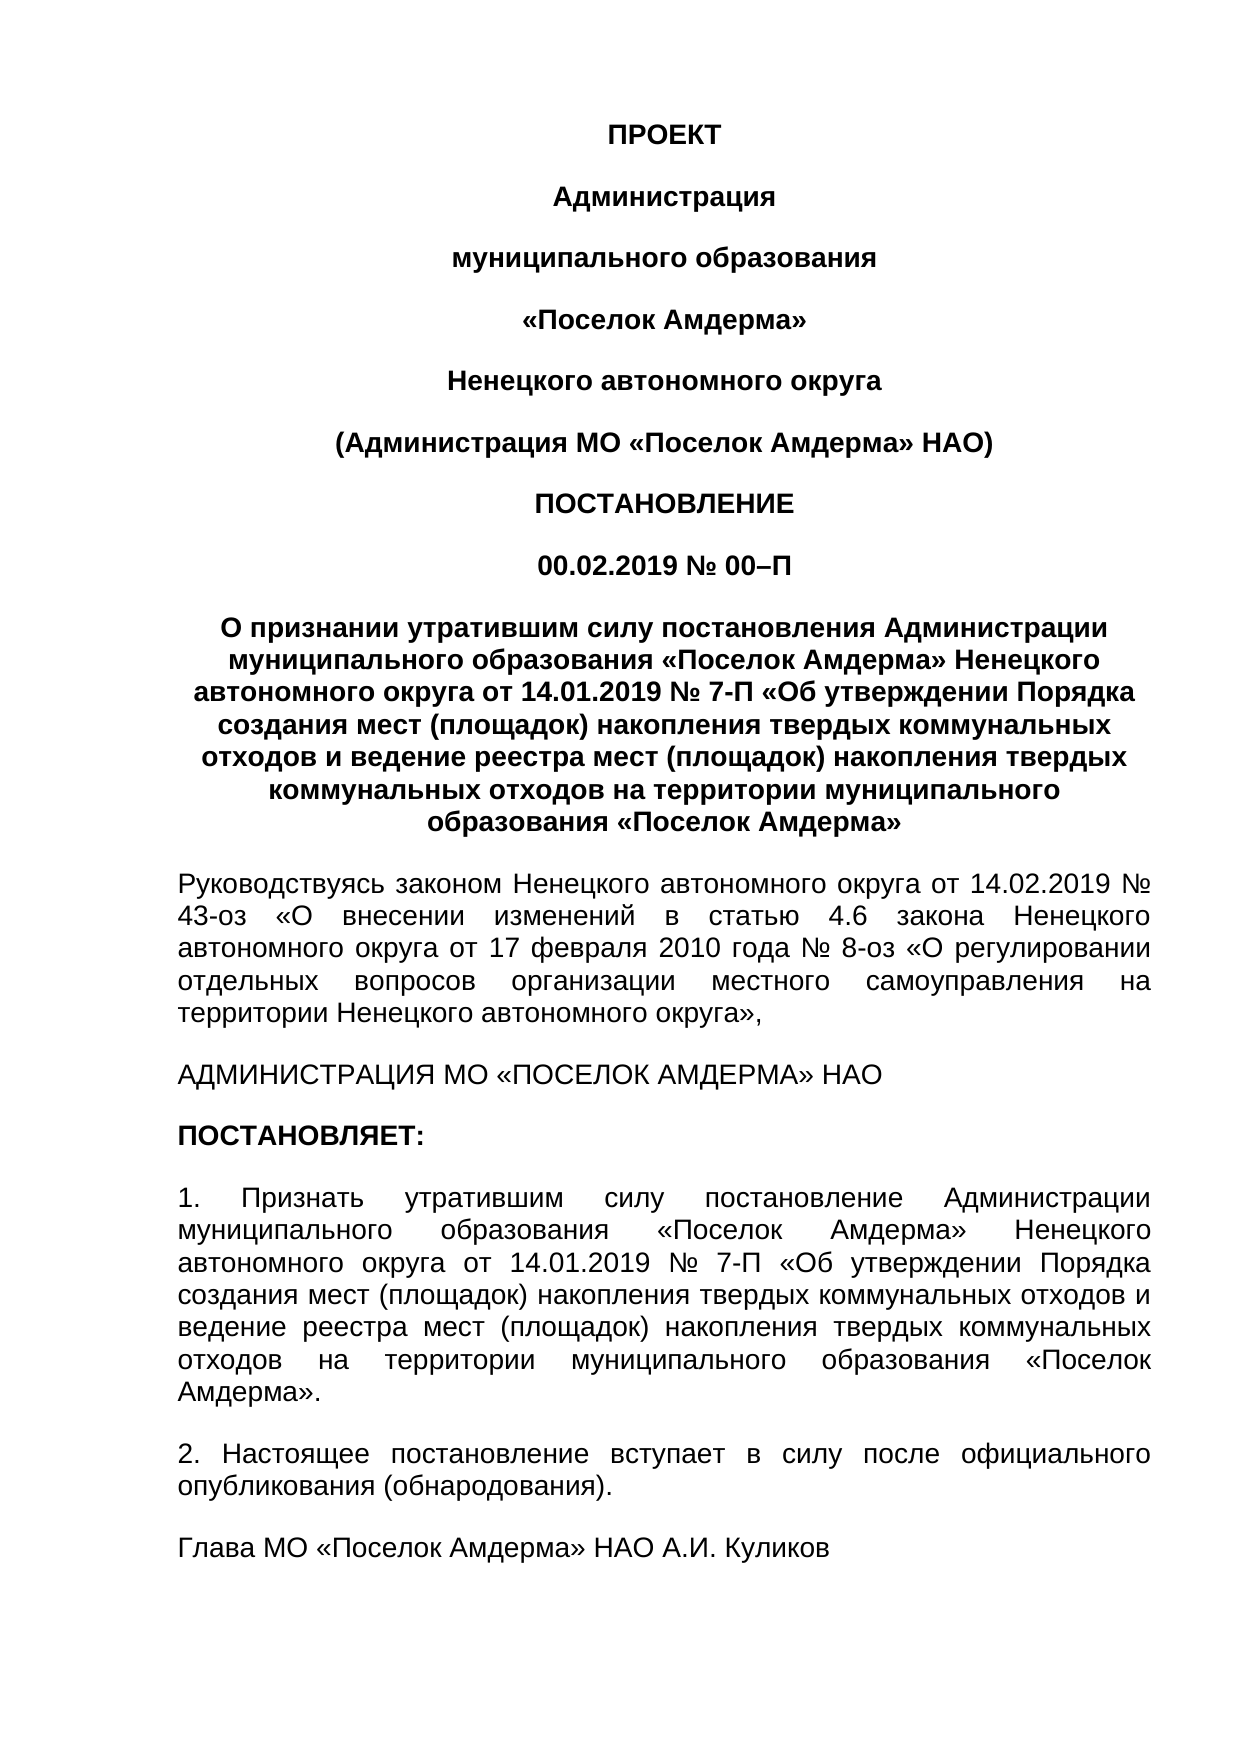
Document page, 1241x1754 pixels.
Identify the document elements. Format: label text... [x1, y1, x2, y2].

text «Поселок Амдерма» [177, 303, 1152, 335]
text Руководствуясь законом Ненецкого автономного округа от 14.02.2019 № 43-оз «О внесении изменений в статью 4.6 закона Ненецкого автономного округа от 17 февраля 2010 года № 8-оз «О регулировании отдельных вопросов организации местного самоуправления на территории Ненецкого автономного округа», [177, 867, 1152, 1028]
text ПОСТАНОВЛЕНИЕ [177, 487, 1152, 520]
text 00.02.2019 № 00–П [177, 549, 1152, 581]
text Глава МО «Поселок Амдерма» НАО А.И. Куликов [177, 1531, 1152, 1563]
text (Администрация МО «Поселок Амдерма» НАО) [177, 426, 1152, 458]
text Ненецкого автономного округа [177, 364, 1152, 397]
text 2. Настоящее постановление вступает в силу после официального опубликования (обнародования). [177, 1437, 1152, 1502]
text Администрация [177, 180, 1152, 212]
text ПОСТАНОВЛЯЕТ: [177, 1119, 1152, 1152]
text АДМИНИСТРАЦИЯ МО «ПОСЕЛОК АМДЕРМА» НАО [177, 1058, 1152, 1090]
text муниципального образования [177, 241, 1152, 274]
text 1. Признать утратившим силу постановление Администрации муниципального образования «Поселок Амдерма» Ненецкого автономного округа от 14.01.2019 № 7-П «Об утверждении Порядка создания мест (площадок) накопления твердых коммунальных отходов и ведение реестра мест (площадок) накопления твердых коммунальных отходов на территории муниципального образования «Поселок Амдерма». [177, 1181, 1152, 1408]
text ПРОЕКТ [177, 118, 1152, 151]
text О признании утратившим силу постановления Администрации муниципального образования «Поселок Амдерма» Ненецкого автономного округа от 14.01.2019 № 7-П «Об утверждении Порядка создания мест (площадок) накопления твердых коммунальных отходов и ведение реестра мест (площадок) накопления твердых коммунальных отходов на территории муниципального образования «Поселок Амдерма» [177, 611, 1152, 837]
